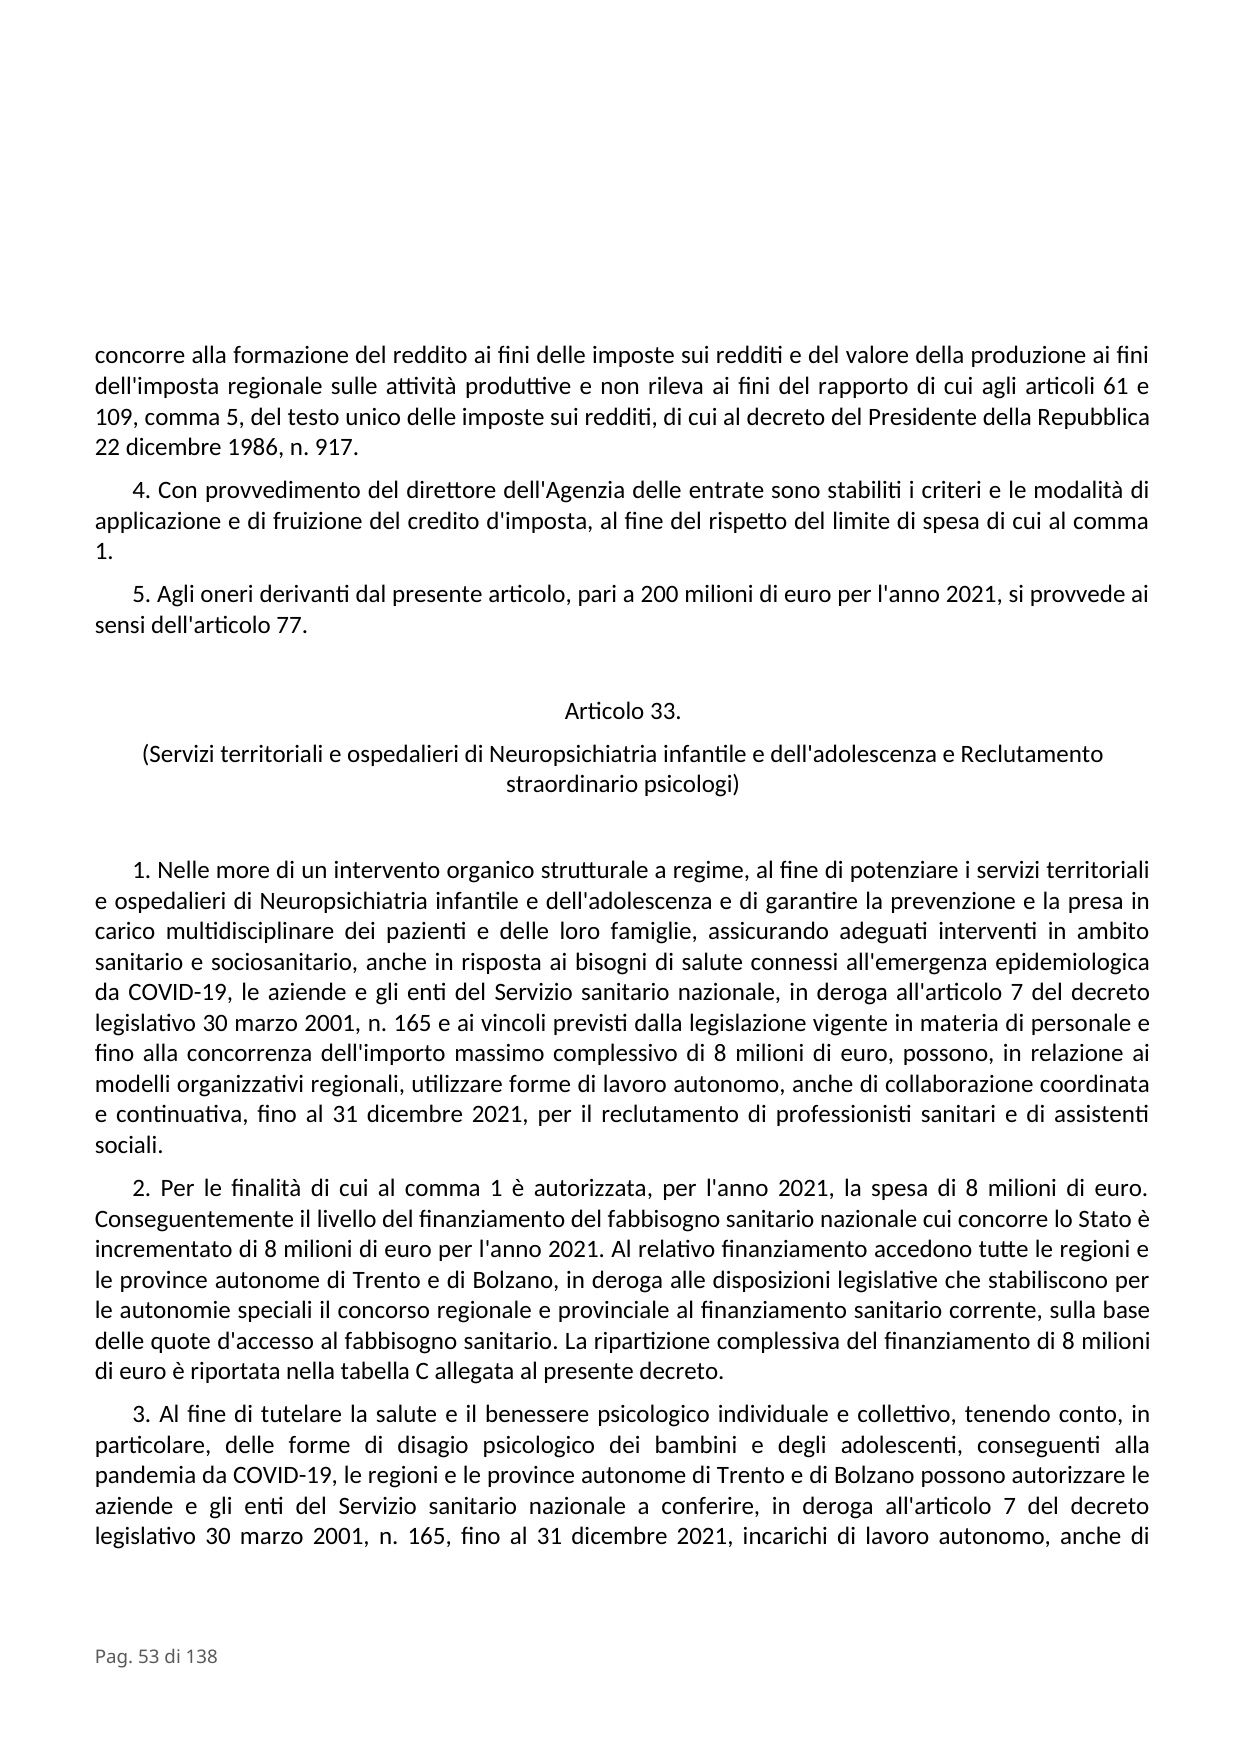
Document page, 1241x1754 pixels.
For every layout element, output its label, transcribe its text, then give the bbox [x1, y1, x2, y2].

text 5. Agli oneri derivanti dal presente articolo, pari a 200 milioni di euro per l'anno 2021, si provvede ai sensi dell'articolo 77. [94, 578, 1152, 639]
text Articolo 33. [94, 695, 1152, 725]
text 4. Con provvedimento del direttore dell'Agenzia delle entrate sono stabiliti i criteri e le modalità di applicazione e di fruizione del credito d'imposta, al fine del rispetto del limite di spesa di cui al comma 1. [94, 474, 1152, 566]
text 1. Nelle more di un intervento organico strutturale a regime, al fine di potenziare i servizi territoriali e ospedalieri di Neuropsichiatria infantile e dell'adolescenza e di garantire la prevenzione e la presa in carico multidisciplinare dei pazienti e delle loro famiglie, assicurando adeguati interventi in ambito sanitario e sociosanitario, anche in risposta ai bisogni di salute connessi all'emergenza epidemiologica da COVID-19, le aziende e gli enti del Servizio sanitario nazionale, in deroga all'articolo 7 del decreto legislativo 30 marzo 2001, n. 165 e ai vincoli previsti dalla legislazione vigente in materia di personale e fino alla concorrenza dell'importo massimo complessivo di 8 milioni di euro, possono, in relazione ai modelli organizzativi regionali, utilizzare forme di lavoro autonomo, anche di collaborazione coordinata e continuativa, fino al 31 dicembre 2021, per il reclutamento di professionisti sanitari e di assistenti sociali. [94, 854, 1152, 1160]
text (Servizi territoriali e ospedalieri di Neuropsichiatria infantile e dell'adolescenza e Reclutamento straordinario psicologi) [94, 738, 1152, 799]
text 2. Per le finalità di cui al comma 1 è autorizzata, per l'anno 2021, la spesa di 8 milioni di euro. Conseguentemente il livello del finanziamento del fabbisogno sanitario nazionale cui concorre lo Stato è incrementato di 8 milioni di euro per l'anno 2021. Al relativo finanziamento accedono tutte le regioni e le province autonome di Trento e di Bolzano, in deroga alle disposizioni legislative che stabiliscono per le autonomie speciali il concorso regionale e provinciale al finanziamento sanitario corrente, sulla base delle quote d'accesso al fabbisogno sanitario. La ripartizione complessiva del finanziamento di 8 milioni di euro è riportata nella tabella C allegata al presente decreto. [94, 1172, 1152, 1386]
